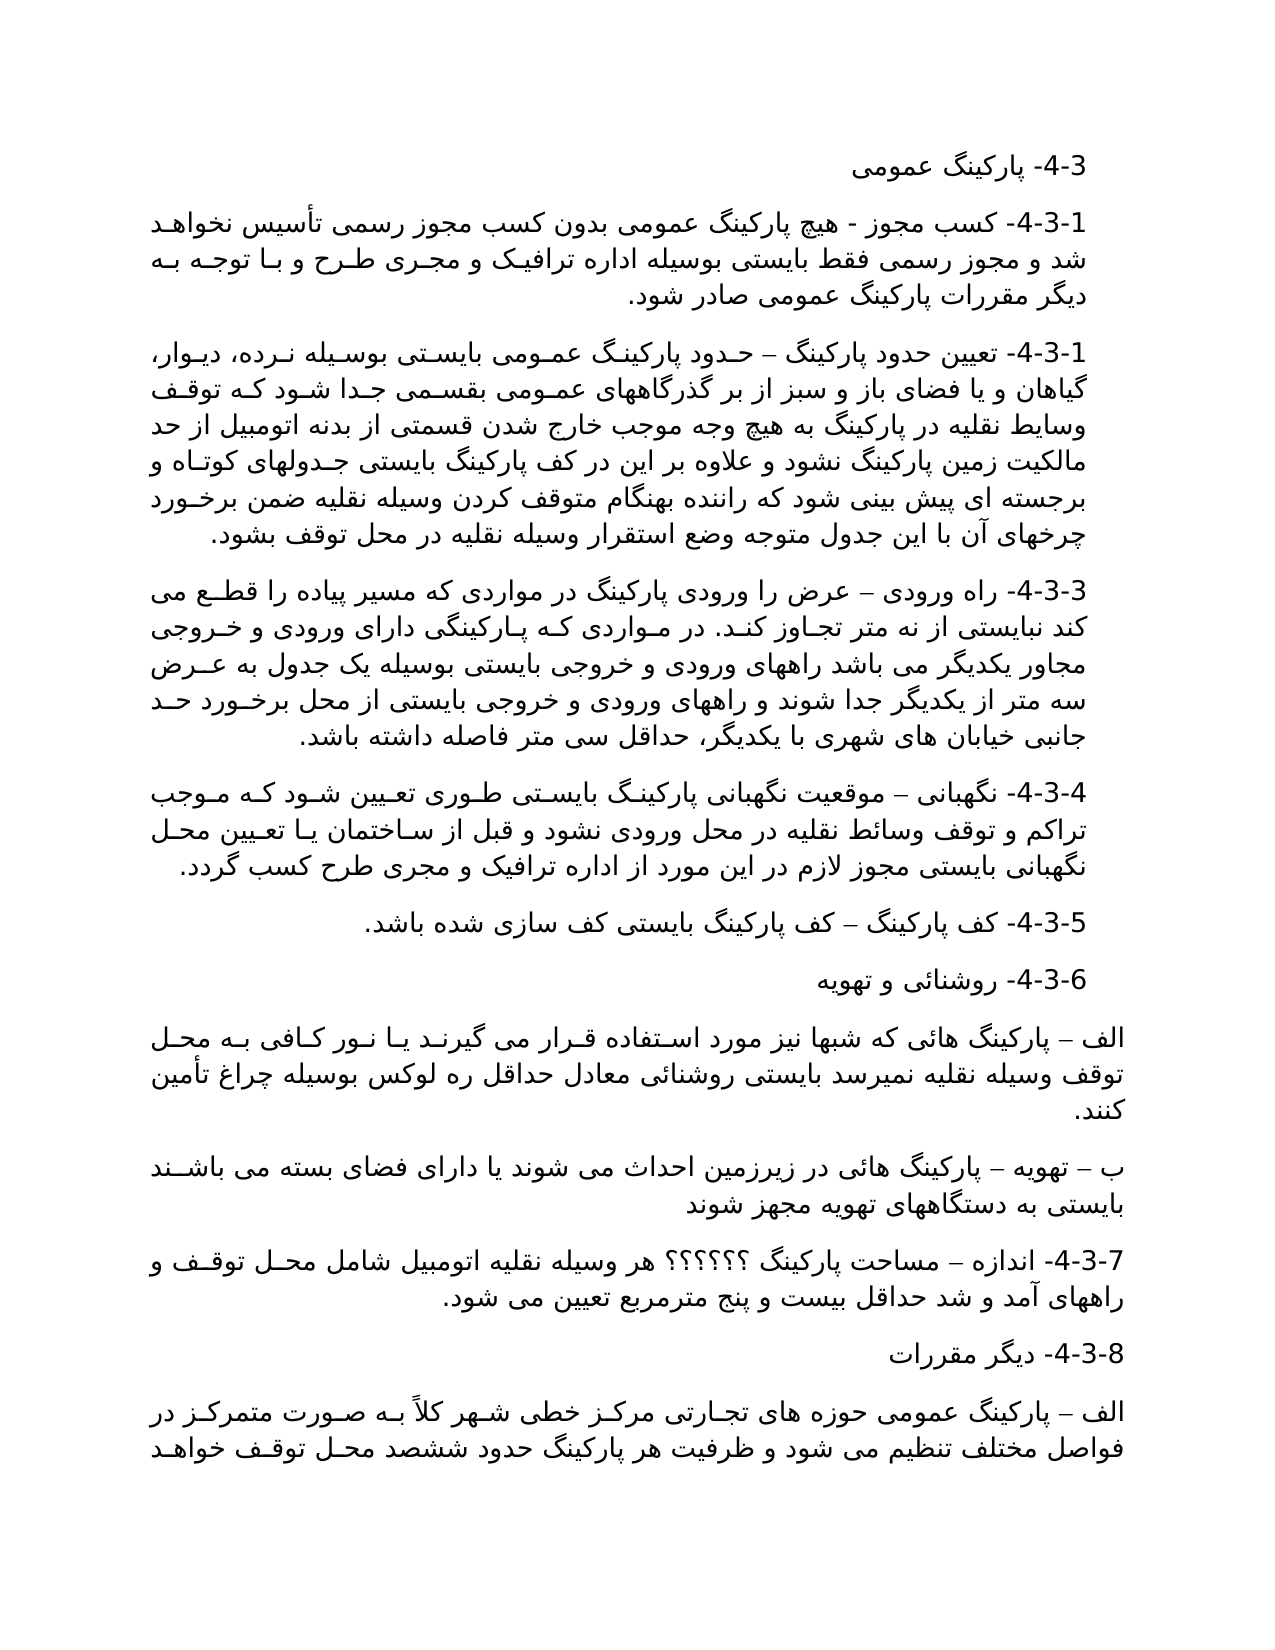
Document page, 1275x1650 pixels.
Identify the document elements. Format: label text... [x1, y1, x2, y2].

text 4-3- پارکینگ عمومی [150, 150, 1087, 182]
text 4-3-3- راه ورودی – عرض را ورودی پارکینگ در مواردی که مسیر پیاده را قطع می کند نبایستی از نه متر تجاوز کند. در مواردی که پارکینگی دارای ورودی و خروجی مجاور یکدیگر می باشد راههای ورودی و خروجی بایستی بوسیله یک جدول به عرض سه متر از یکدیگر جدا شوند و راههای ورودی و خروجی بایستی از محل برخورد حد جانبی خیابان های شهری با یکدیگر، حداقل سی متر فاصله داشته باشد. [150, 575, 1087, 752]
text الف – پارکینگ هائی که شبها نیز مورد استفاده قرار می گیرند یا نور کافی به محل توقف وسیله نقلیه نمیرسد بایستی روشنائی معادل حداقل ره لوکس بوسیله چراغ تأمین کنند. [150, 1022, 1125, 1126]
text ب – تهویه – پارکینگ هائی در زیرزمین احداث می شوند یا دارای فضای بسته می باشند بایستی به دستگاههای تهویه مجهز شوند [150, 1151, 1125, 1219]
text 4-3-5- کف پارکینگ – کف پارکینگ بایستی کف سازی شده باشد. [150, 907, 1087, 939]
text 4-3-4- نگهبانی – موقعیت نگهبانی پارکینگ بایستی طوری تعیین شود که موجب تراکم و توقف وسائط نقلیه در محل ورودی نشود و قبل از ساختمان یا تعیین محل نگهبانی بایستی مجوز لازم در این مورد از اداره ترافیک و مجری طرح کسب گردد. [150, 777, 1087, 882]
text 4-3-1- تعیین حدود پارکینگ – حدود پارکینگ عمومی بایستی بوسیله نرده، دیوار، گیاهان و یا فضای باز و سبز از بر گذرگاههای عمومی بقسمی جدا شود که توقف وسایط نقلیه در پارکینگ به هیچ وجه موجب خارج شدن قسمتی از بدنه اتومبیل از حد مالکیت زمین پارکینگ نشود و علاوه بر این در کف پارکینگ بایستی جدولهای کوتاه و برجسته ای پیش بینی شود که راننده بهنگام متوقف کردن وسیله نقلیه ضمن برخورد چرخهای آن با این جدول متوجه وضع استقرار وسیله نقلیه در محل توقف بشود. [150, 337, 1087, 550]
text 4-3-7- اندازه – مساحت پارکینگ ؟؟؟؟؟؟ هر وسیله نقلیه اتومبیل شامل محل توقف و راههای آمد و شد حداقل بیست و پنج مترمربع تعیین می شود. [150, 1245, 1125, 1313]
text 4-3-6- روشنائی و تهویه [150, 964, 1087, 996]
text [150, 1396, 1125, 1464]
text 4-3-1- کسب مجوز - هیچ پارکینگ عمومی بدون کسب مجوز رسمی تأسیس نخواهد شد و مجوز رسمی فقط بایستی بوسیله اداره ترافیک و مجری طرح و با توجه به دیگر مقررات پارکینگ عمومی صادر شود. [150, 207, 1087, 311]
text 4-3-8- دیگر مقررات [150, 1338, 1125, 1370]
